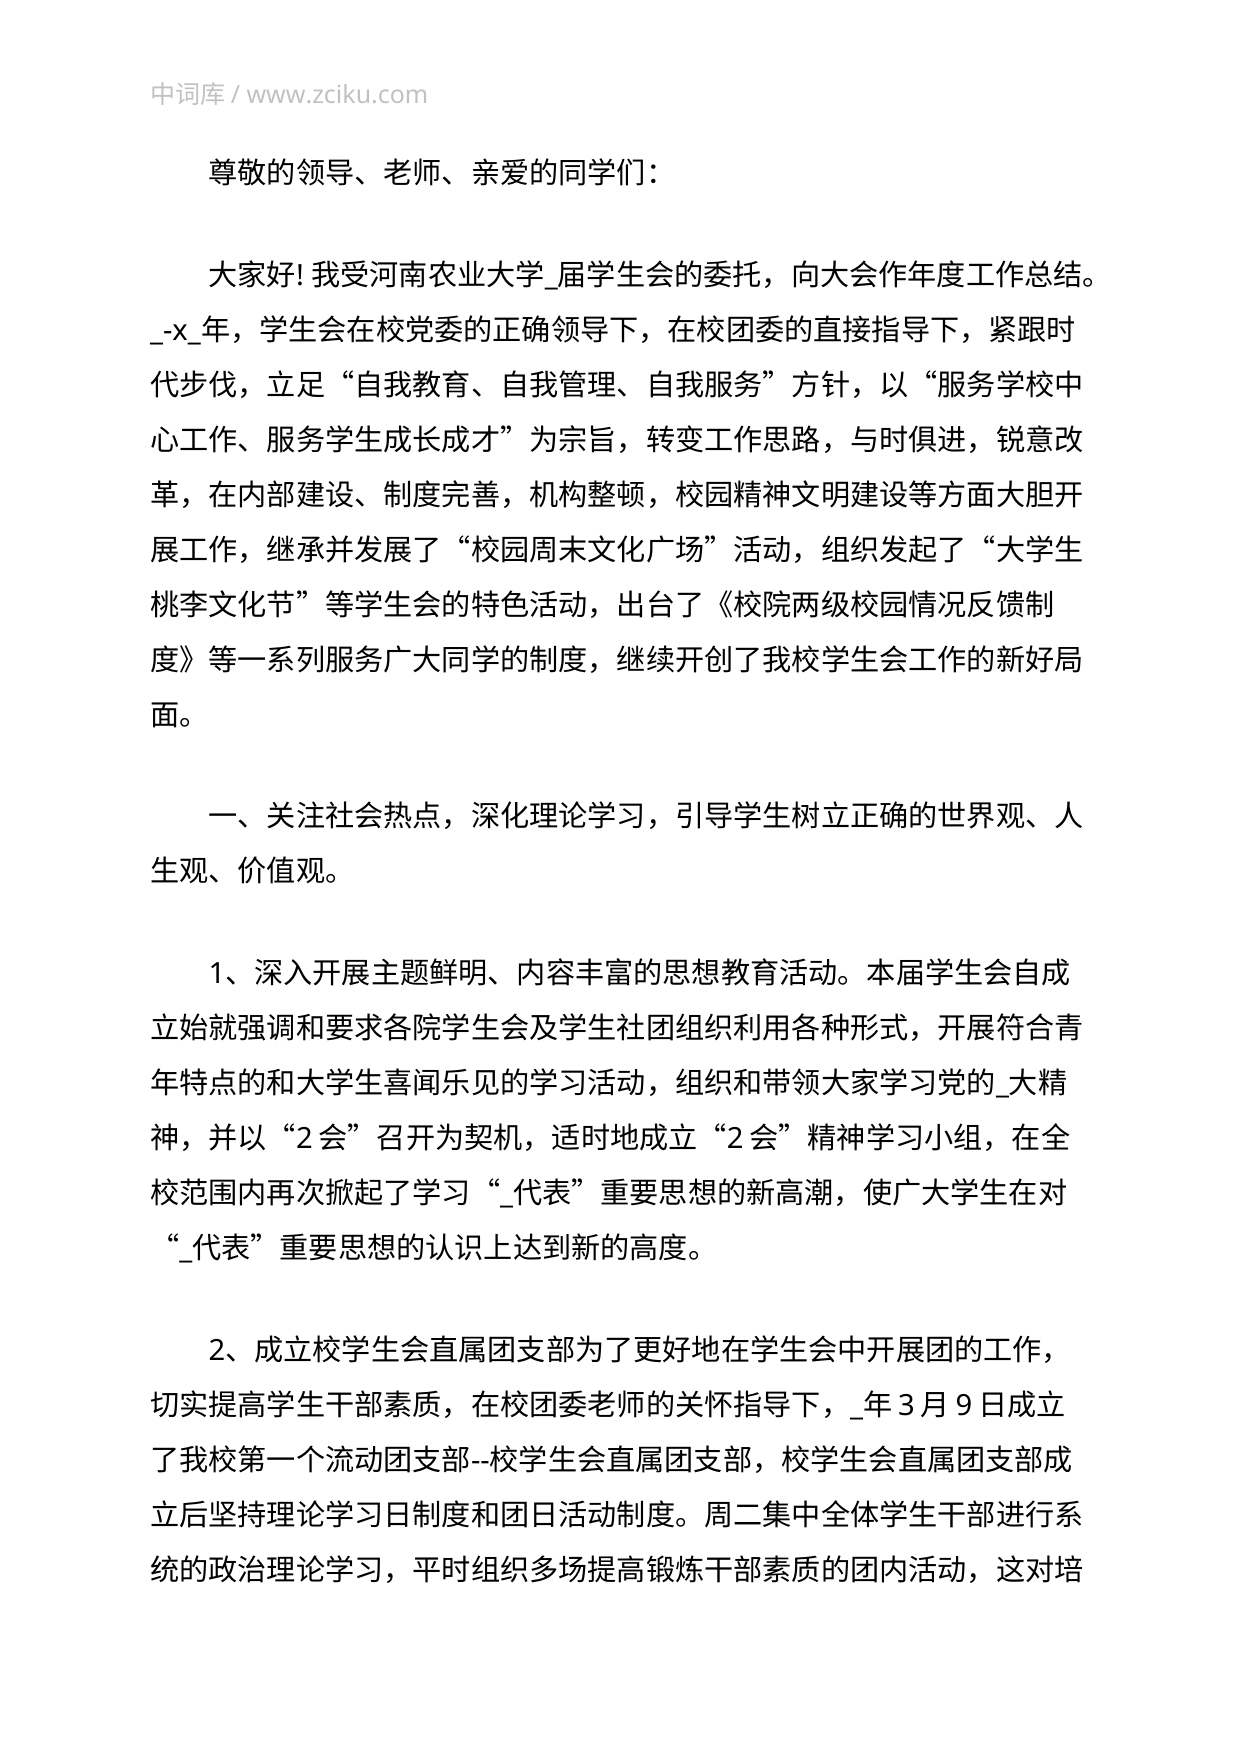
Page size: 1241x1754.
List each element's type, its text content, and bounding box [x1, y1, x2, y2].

text 尊敬的领导、老师、亲爱的同学们： [150, 150, 1090, 192]
text 1、深入开展主题鲜明、内容丰富的思想教育活动。本届学生会自成立始就强调和要求各院学生会及学生社团组织利用各种形式，开展符合青年特点的和大学生喜闻乐见的学习活动，组织和带领大家学习党的_大精神，并以“2会”召开为契机，适时地成立“2会”精神学习小组，在全校范围内再次掀起了学习“_代表”重要思想的新高潮，使广大学生在对“_代表”重要思想的认识上达到新的高度。 [150, 949, 1090, 1267]
text 一、关注社会热点，深化理论学习，引导学生树立正确的世界观、人生观、价值观。 [150, 793, 1090, 890]
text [150, 1326, 1090, 1589]
text 大家好! 我受河南农业大学_届学生会的委托，向大会作年度工作总结。_-x_年，学生会在校党委的正确领导下，在校团委的直接指导下，紧跟时代步伐，立足“自我教育、自我管理、自我服务”方针，以“服务学校中心工作、服务学生成长成才”为宗旨，转变工作思路，与时俱进，锐意改革，在内部建设、制度完善，机构整顿，校园精神文明建设等方面大胆开展工作，继承并发展了“校园周末文化广场”活动，组织发起了“大学生桃李文化节”等学生会的特色活动，出台了《校院两级校园情况反馈制度》等一系列服务广大同学的制度，继续开创了我校学生会工作的新好局面。 [150, 252, 1090, 733]
